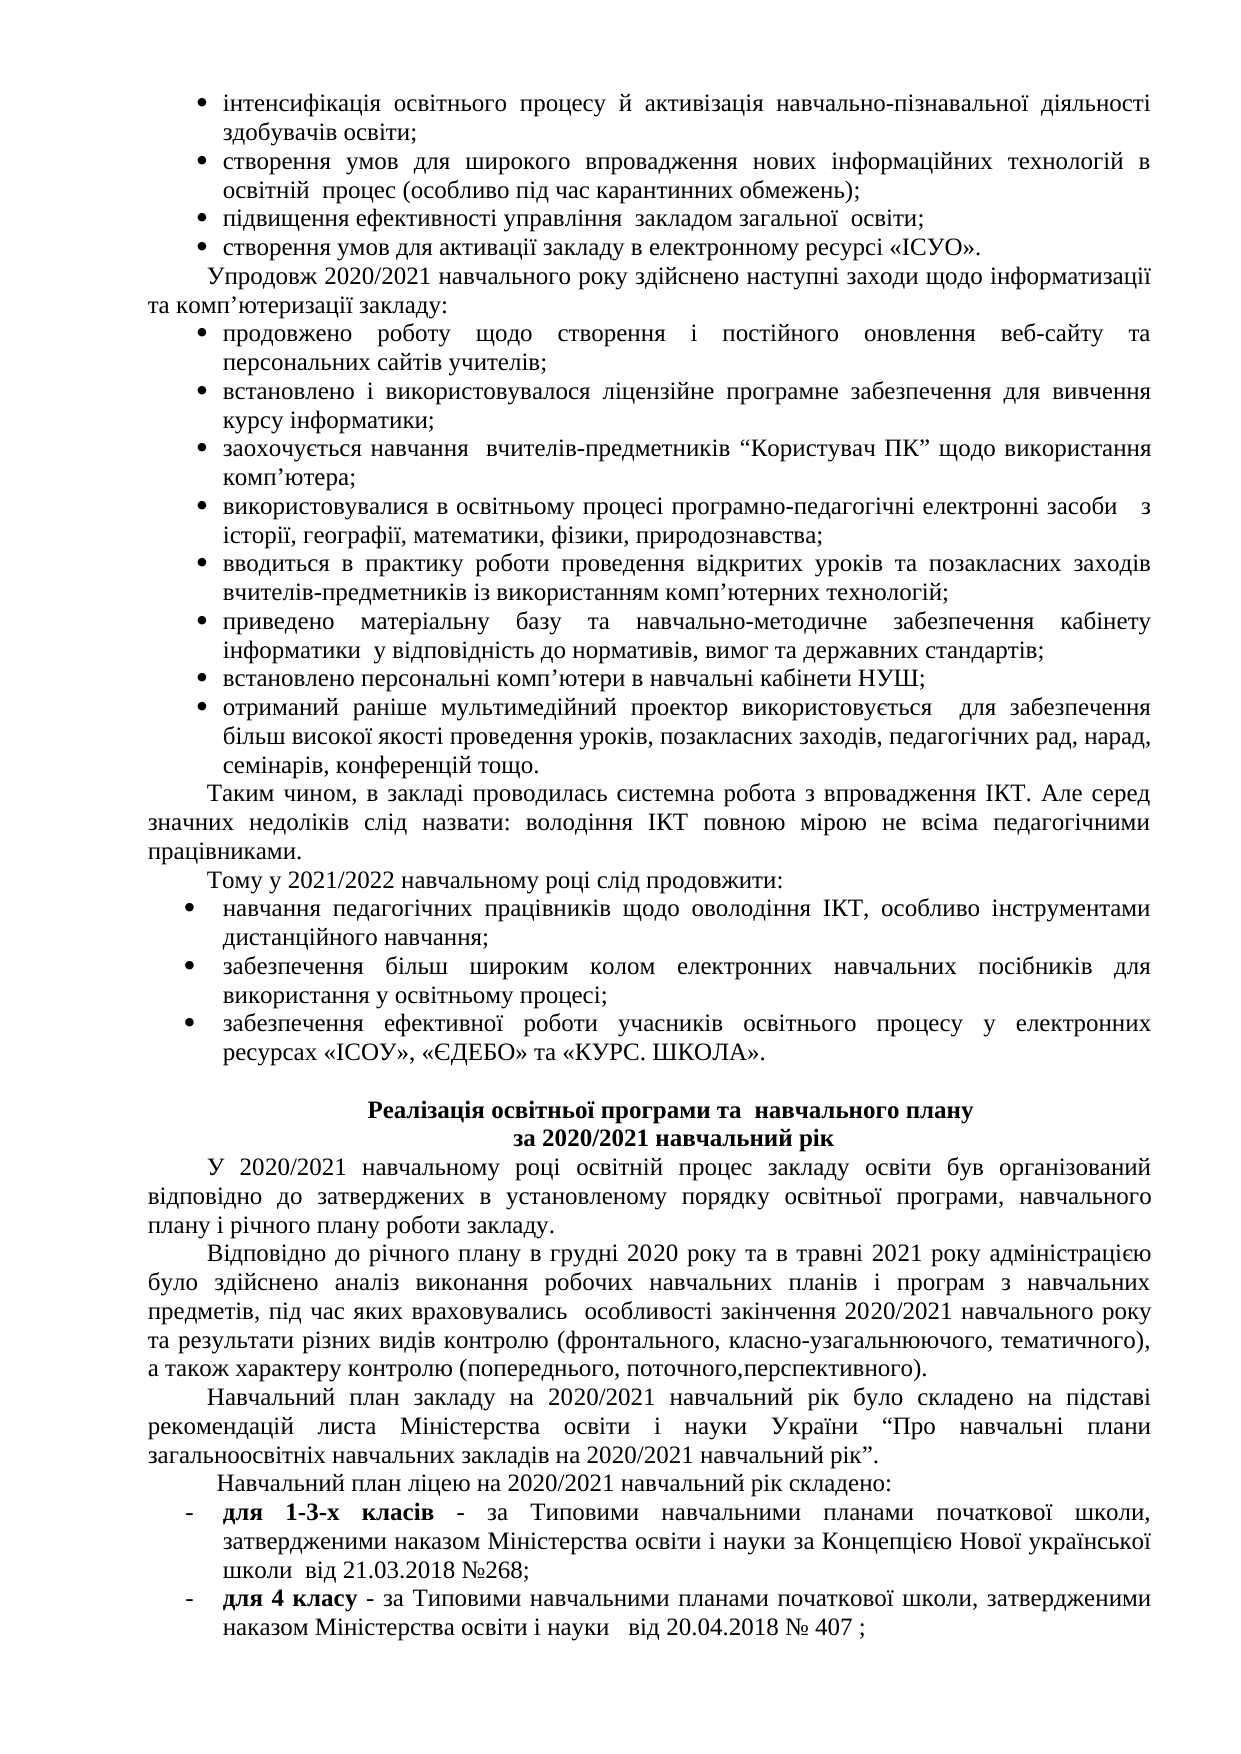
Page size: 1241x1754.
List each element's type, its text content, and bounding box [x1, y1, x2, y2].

text Навчальний план закладу на 2020/2021 навчальний рік було складено на підставі рекомендацій листа Міністерства освіти і науки України “Про навчальні плани загальноосвітніх навчальних закладів на 2020/2021 навчальний рік”. [148, 1382, 1152, 1468]
list приведено матеріальну базу та навчально-методичне забезпечення кабінету інформатики у відповідність до нормативів, вимог та державних стандартів; [198, 606, 1152, 663]
text Реалізація освітньої програми та навчального плану [148, 1095, 1152, 1123]
text Відповідно до річного плану в грудні 2020 року та в травні 2021 року адміністрацією було здійснено аналіз виконання робочих навчальних планів і програм з навчальних предметів, під час яких враховувались особливості закінчення 2020/2021 навчального року та результати різних видів контролю (фронтального, класно-узагальнюючого, тематичного), а також характеру контролю (попереднього, поточного,перспективного). [148, 1238, 1152, 1382]
list продовжено роботу щодо створення і постійного оновлення веб-сайту та персональних сайтів учителів; [198, 318, 1152, 376]
list навчання педагогічних працівників щодо оволодіння ІКТ, особливо інструментами дистанційного навчання; [185, 893, 1152, 951]
list використовувалися в освітньому процесі програмно-педагогічні електронні засоби з історії, географії, математики, фізики, природознавства; [198, 491, 1152, 548]
list забезпечення ефективної роботи учасників освітнього процесу у електронних ресурсах «ІСОУ», «ЄДЕБО» та «КУРС. ШКОЛА». [185, 1008, 1152, 1066]
list для 4 класу - за Типовими навчальними планами початкової школи, затвердженими наказом Міністерства освіти і науки від 20.04.2018 № 407 ; [185, 1583, 1152, 1641]
text Таким чином, в закладі проводилась системна робота з впровадження ІКТ. Але серед значних недоліків слід назвати: володіння ІКТ повною мірою не всіма педагогічними працівниками. [148, 778, 1152, 865]
list підвищення ефективності управління закладом загальної освіти; [198, 203, 1152, 232]
list створення умов для широкого впровадження нових інформаційних технологій в освітній процес (особливо під час карантинних обмежень); [198, 146, 1152, 203]
list встановлено і використовувалося ліцензійне програмне забезпечення для вивчення курсу інформатики; [198, 376, 1152, 433]
text Тому у 2021/2022 навчальному році слід продовжити: [148, 865, 1152, 893]
list створення умов для активації закладу в електронному ресурсі «ІСУО». [198, 232, 1152, 261]
list інтенсифікація освітнього процесу й активізація навчально-пізнавальної діяльності здобувачів освіти; [198, 88, 1152, 146]
text У 2020/2021 навчальному році освітній процес закладу освіти був організований відповідно до затверджених в установленому порядку освітньої програми, навчального плану і річного плану роботи закладу. [148, 1152, 1152, 1238]
list вводиться в практику роботи проведення відкритих уроків та позакласних заходів вчителів-предметників із використанням комп’ютерних технологій; [198, 548, 1152, 606]
list для 1-3-х класів - за Типовими навчальними планами початкової школи, затвердженими наказом Міністерства освіти і науки за Концепцією Нової української школи від 21.03.2018 №268; [185, 1497, 1152, 1583]
text Упродовж 2020/2021 навчального року здійснено наступні заходи щодо інформатизації та комп’ютеризації закладу: [148, 261, 1152, 318]
list забезпечення більш широким колом електронних навчальних посібників для використання у освітньому процесі; [185, 951, 1152, 1008]
list встановлено персональні комп’ютери в навчальні кабінети НУШ; [198, 663, 1152, 692]
text Навчальний план ліцею на 2020/2021 навчальний рік складено: [148, 1468, 1152, 1497]
list заохочується навчання вчителів-предметників “Користувач ПК” щодо використання комп’ютера; [198, 433, 1152, 491]
list отриманий раніше мультимедійний проектор використовується для забезпечення більш високої якості проведення уроків, позакласних заходів, педагогічних рад, нарад, семінарів, конференцій тощо. [198, 692, 1152, 778]
text за 2020/2021 навчальний рік [148, 1123, 1152, 1152]
